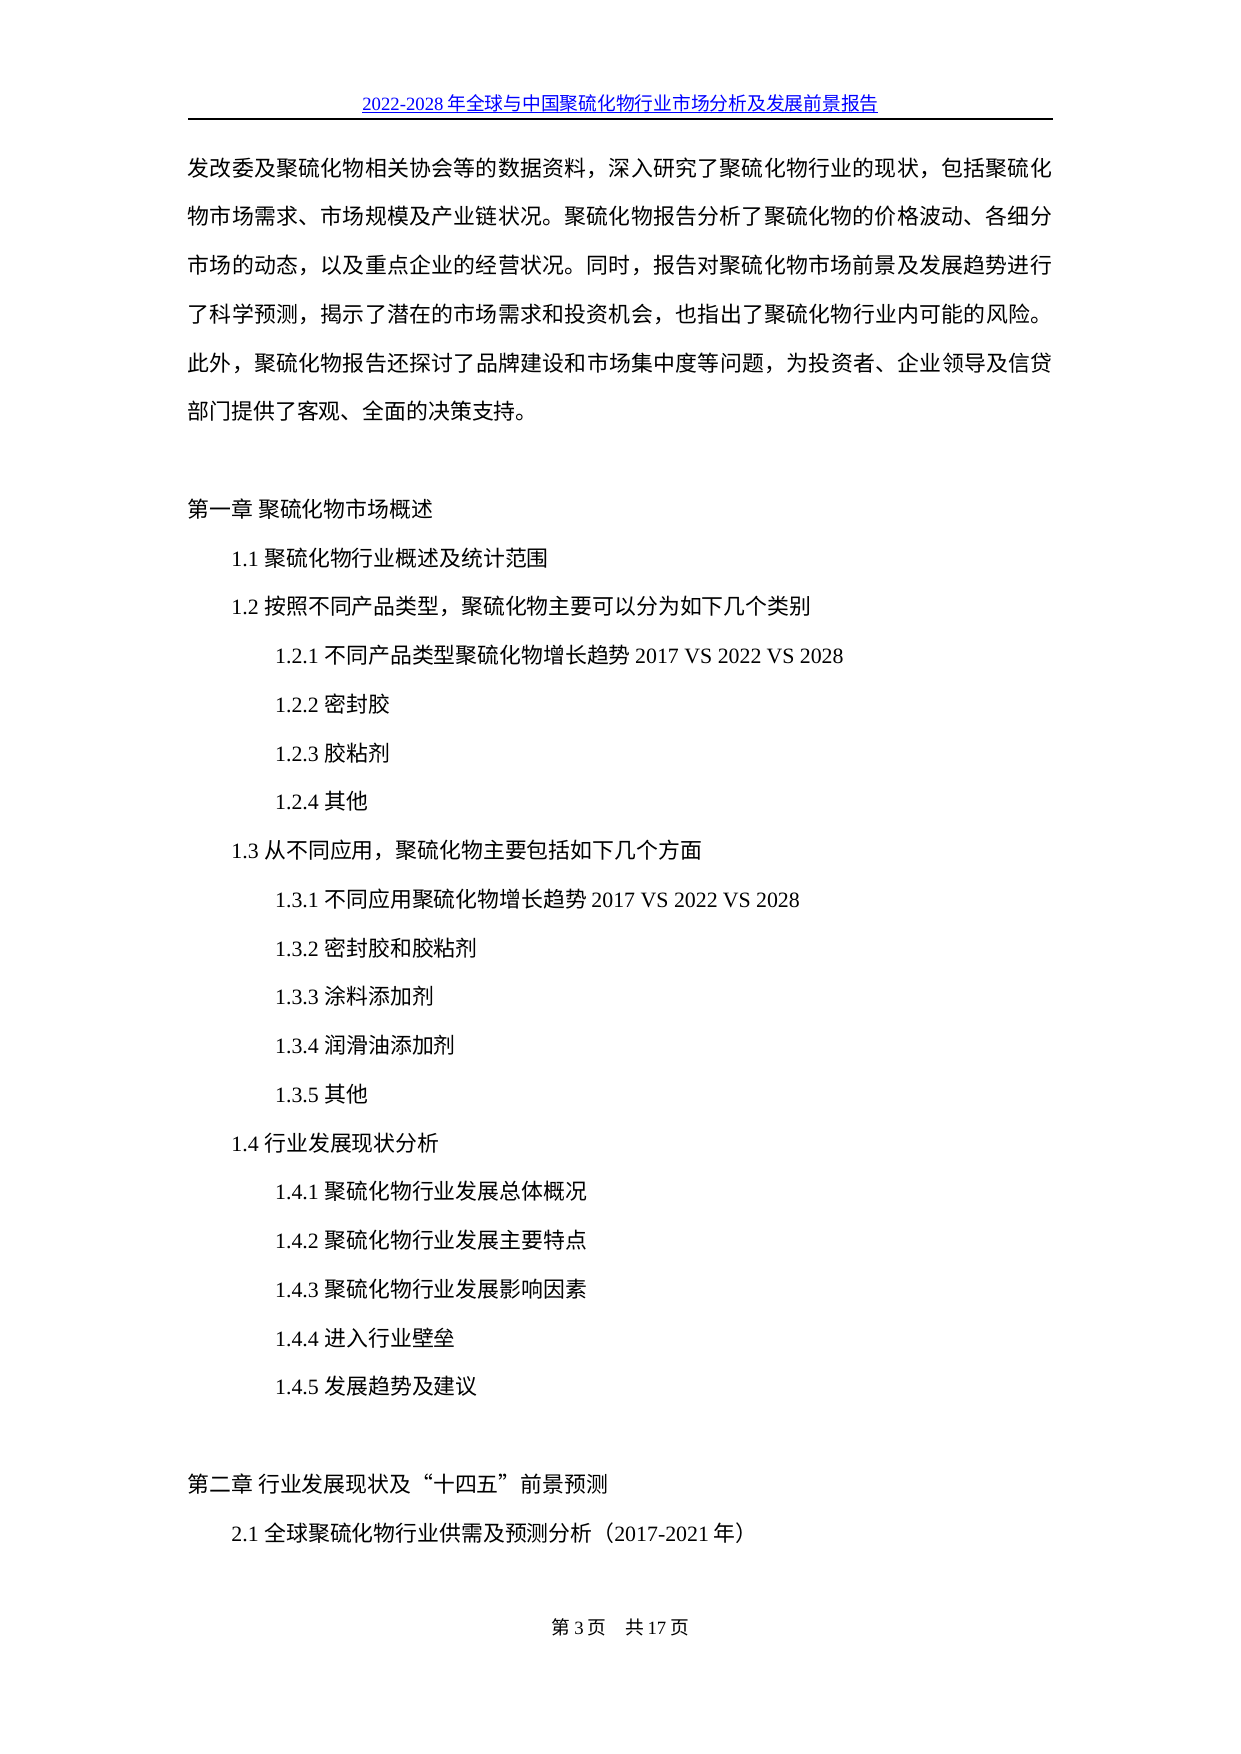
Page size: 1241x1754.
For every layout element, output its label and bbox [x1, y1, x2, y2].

text [187, 150, 1053, 1548]
